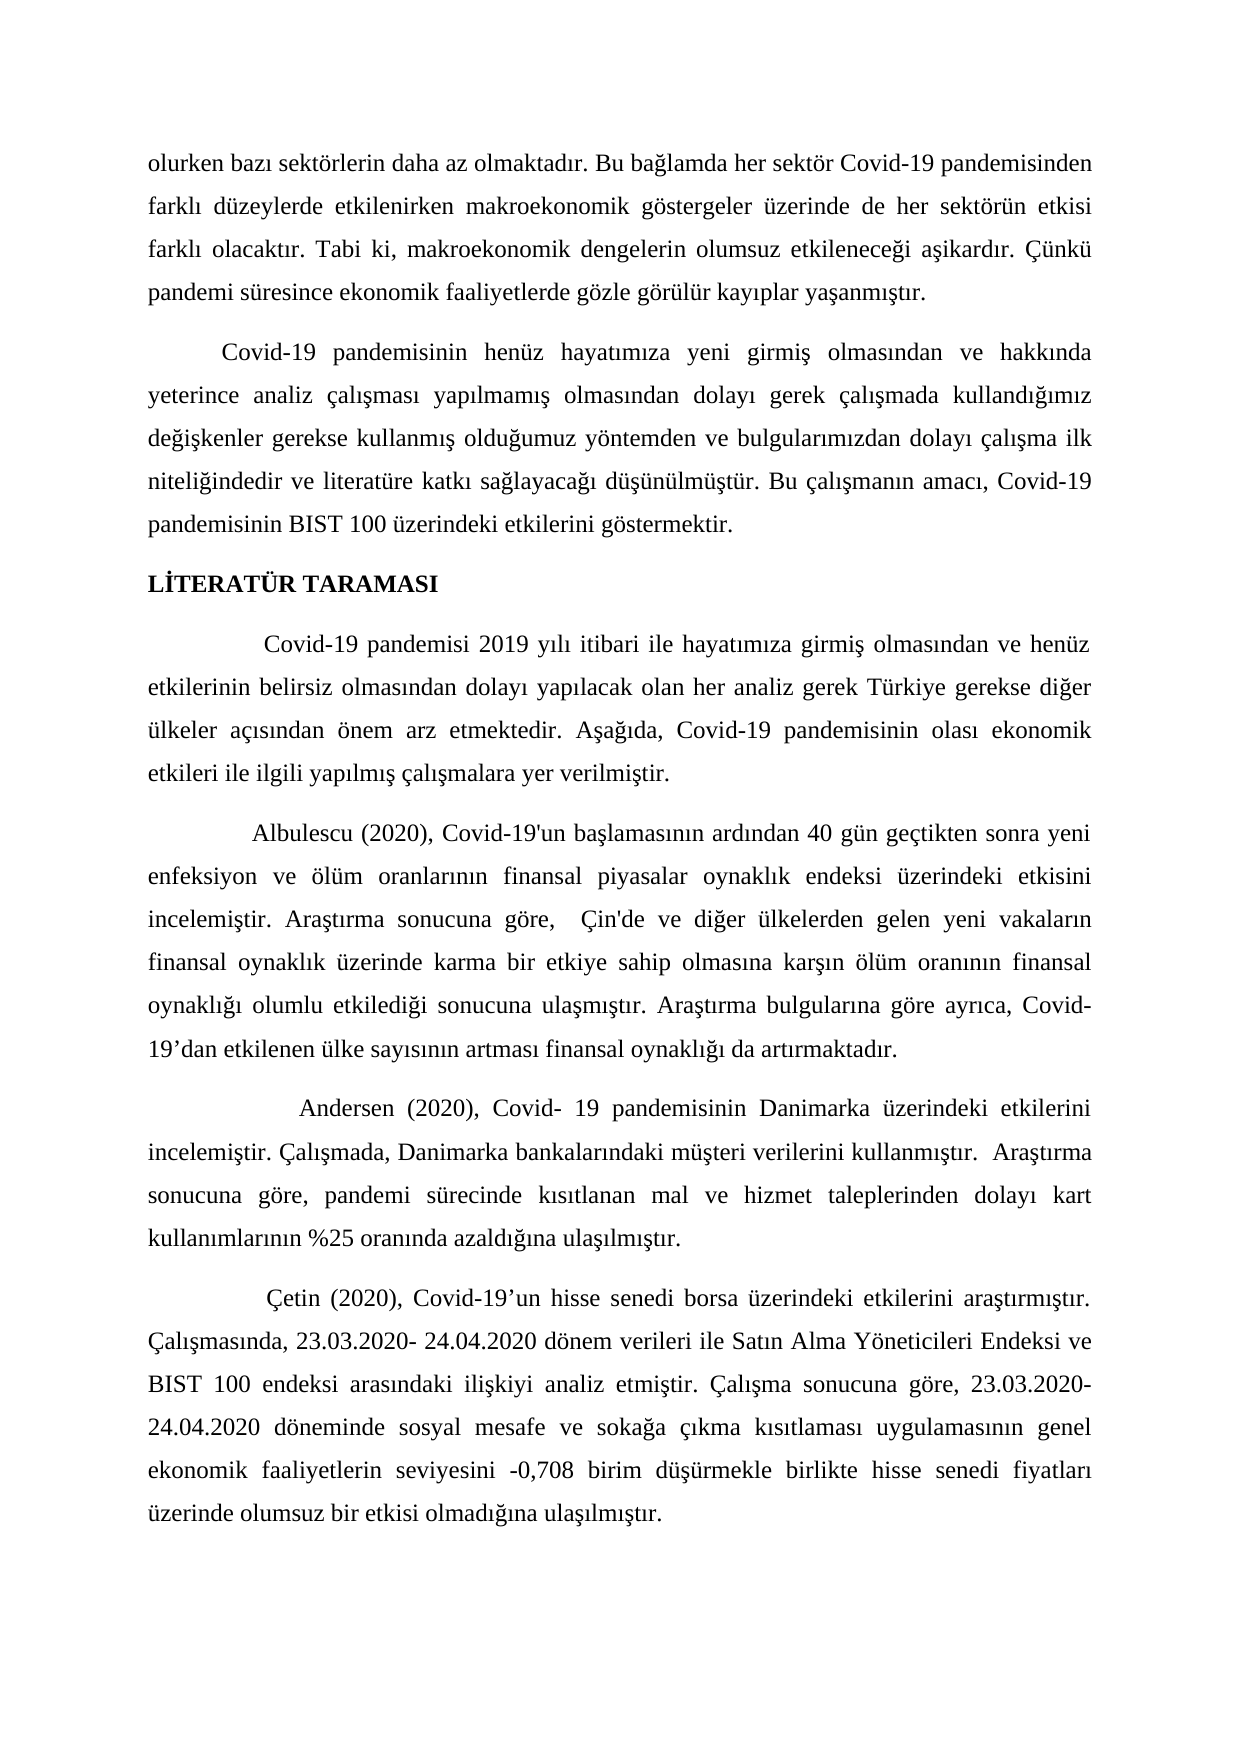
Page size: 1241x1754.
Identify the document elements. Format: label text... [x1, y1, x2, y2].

text LİTERATÜR TARAMASI [148, 569, 1093, 598]
text Covid-19 pandemisi 2019 yılı itibari ile hayatımıza girmiş olmasından ve henüz etkilerinin belirsiz olmasından dolayı yapılacak olan her analiz gerek Türkiye gerekse diğer ülkeler açısından önem arz etmektedir. Aşağıda, Covid-19 pandemisinin olası ekonomik etkileri ile ilgili yapılmış çalışmalara yer verilmiştir. [148, 629, 1093, 787]
text Albulescu (2020), Covid-19'un başlamasının ardından 40 gün geçtikten sonra yeni enfeksiyon ve ölüm oranlarının finansal piyasalar oynaklık endeksi üzerindeki etkisini incelemiştir. Araştırma sonucuna göre, Çin'de ve diğer ülkelerden gelen yeni vakaların finansal oynaklık üzerinde karma bir etkiye sahip olmasına karşın ölüm oranının finansal oynaklığı olumlu etkilediği sonucuna ulaşmıştır. Araştırma bulgularına göre ayrıca, Covid-19’dan etkilenen ülke sayısının artması finansal oynaklığı da artırmaktadır. [148, 818, 1093, 1062]
text Andersen (2020), Covid- 19 pandemisinin Danimarka üzerindeki etkilerini incelemiştir. Çalışmada, Danimarka bankalarındaki müşteri verilerini kullanmıştır. Araştırma sonucuna göre, pandemi sürecinde kısıtlanan mal ve hizmet taleplerinden dolayı kart kullanımlarının %25 oranında azaldığına ulaşılmıştır. [148, 1093, 1093, 1252]
text Covid-19 pandemisinin henüz hayatımıza yeni girmiş olmasından ve hakkında yeterince analiz çalışması yapılmamış olmasından dolayı gerek çalışmada kullandığımız değişkenler gerekse kullanmış olduğumuz yöntemden ve bulgularımızdan dolayı çalışma ilk niteliğindedir ve literatüre katkı sağlayacağı düşünülmüştür. Bu çalışmanın amacı, Covid-19 pandemisinin BIST 100 üzerindeki etkilerini göstermektir. [148, 337, 1093, 538]
text Çetin (2020), Covid-19’un hisse senedi borsa üzerindeki etkilerini araştırmıştır. Çalışmasında, 23.03.2020- 24.04.2020 dönem verileri ile Satın Alma Yöneticileri Endeksi ve BIST 100 endeksi arasındaki ilişkiyi analiz etmiştir. Çalışma sonucuna göre, 23.03.2020- 24.04.2020 döneminde sosyal mesafe ve sokağa çıkma kısıtlaması uygulamasının genel ekonomik faaliyetlerin seviyesini -0,708 birim düşürmekle birlikte hisse senedi fiyatları üzerinde olumsuz bir etkisi olmadığına ulaşılmıştır. [148, 1283, 1093, 1527]
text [148, 148, 1093, 306]
